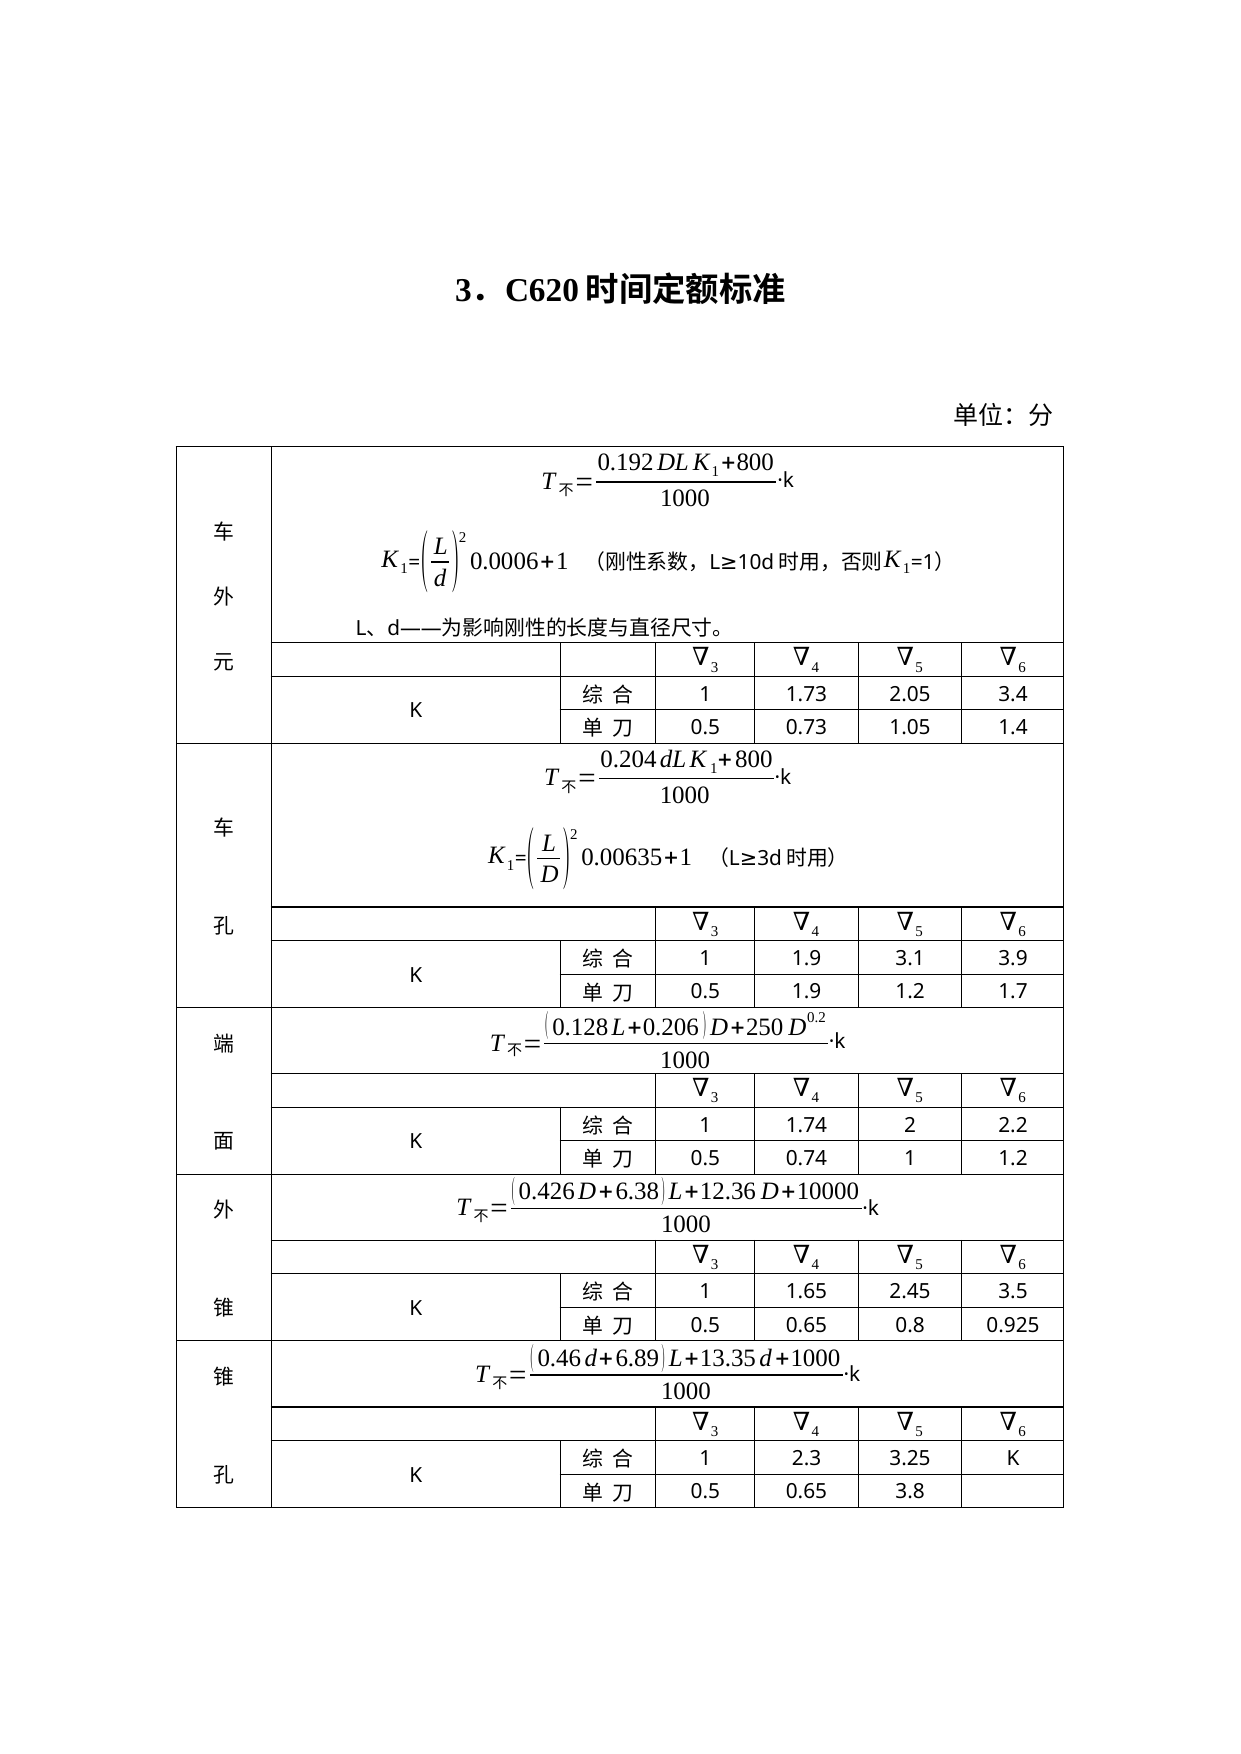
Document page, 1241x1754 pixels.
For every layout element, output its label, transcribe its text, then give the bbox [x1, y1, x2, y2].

table_cell 1.05 [859, 710, 961, 743]
table_cell [272, 1408, 655, 1440]
table_cell K [272, 1441, 560, 1507]
table_cell [859, 908, 961, 940]
table_cell 1 [656, 1274, 754, 1307]
table_cell [656, 1408, 754, 1440]
table_cell ·k = （L≥3d时用） [272, 744, 1063, 906]
table_cell 单 刀 [561, 710, 655, 743]
table_cell 3.9 [962, 941, 1063, 973]
table_cell [755, 1241, 858, 1273]
table_cell 单 刀 [561, 1308, 655, 1340]
table_cell 综 合 [561, 677, 655, 709]
table_cell 0.65 [755, 1308, 858, 1340]
table_cell 1 [656, 1108, 754, 1140]
table_cell 2.45 [859, 1274, 961, 1307]
table_cell 1.65 [755, 1274, 858, 1307]
table_cell ·k [272, 1175, 1063, 1240]
table_cell K [272, 677, 560, 743]
table_cell 1.9 [755, 975, 858, 1007]
table_cell [859, 1408, 961, 1440]
table_cell 1 [656, 677, 754, 709]
table_cell 0.5 [656, 1475, 754, 1507]
table_cell 3.8 [859, 1475, 961, 1507]
table_cell K [962, 1441, 1063, 1473]
table_cell 0.8 [859, 1308, 961, 1340]
table_cell [755, 908, 858, 940]
table_cell 1 [656, 941, 754, 973]
table_cell 0.73 [755, 710, 858, 743]
table_cell 2.05 [859, 677, 961, 709]
table_cell 车 孔 [177, 744, 271, 1007]
subtitle 3．C620时间定额标准 [187, 254, 1053, 319]
table_cell [272, 1074, 655, 1107]
table_cell 0.74 [755, 1141, 858, 1174]
table_cell [859, 1074, 961, 1107]
table_cell 综 合 [561, 1108, 655, 1140]
table_cell 0.5 [656, 710, 754, 743]
table_cell [962, 1408, 1063, 1440]
table_cell 0.925 [962, 1308, 1063, 1340]
table_cell [561, 643, 655, 676]
table_cell [962, 643, 1063, 676]
table_cell 1.2 [859, 975, 961, 1007]
table_cell 2.3 [755, 1441, 858, 1473]
table_cell 0.65 [755, 1475, 858, 1507]
table_cell [272, 1241, 655, 1273]
table_cell 单 刀 [561, 1141, 655, 1174]
table_cell 1.9 [755, 941, 858, 973]
table_cell [755, 1074, 858, 1107]
table_cell [755, 1408, 858, 1440]
table_cell 1 [656, 1441, 754, 1473]
table_cell ·k [272, 1341, 1063, 1406]
table_cell [272, 908, 655, 940]
table_cell [656, 1074, 754, 1107]
table_cell [859, 643, 961, 676]
table_cell 外 锥 [177, 1175, 271, 1340]
table_header ·k = （刚性系数，L≥10d时用，否则=1） L、d——为影响刚性的长度与直径尺寸。 [272, 447, 1063, 642]
table_cell 端 面 [177, 1008, 271, 1174]
table_cell 2.2 [962, 1108, 1063, 1140]
table_cell K [272, 1108, 560, 1174]
table_cell 综 合 [561, 1441, 655, 1473]
table_cell 单 刀 [561, 975, 655, 1007]
table_cell 0.5 [656, 1308, 754, 1340]
table_cell 综 合 [561, 1274, 655, 1307]
table_cell [656, 1241, 754, 1273]
table_header 车 外 元 [177, 447, 271, 743]
table_cell 1.7 [962, 975, 1063, 1007]
table_cell 1.73 [755, 677, 858, 709]
table_cell [755, 643, 858, 676]
table_cell K [272, 1274, 560, 1340]
table_cell 0.5 [656, 1141, 754, 1174]
table_cell 1.74 [755, 1108, 858, 1140]
table_cell 3.25 [859, 1441, 961, 1473]
table_cell 3.5 [962, 1274, 1063, 1307]
text 单位：分 [187, 381, 1053, 446]
table_cell [962, 908, 1063, 940]
table_cell 3.1 [859, 941, 961, 973]
table_cell 2 [859, 1108, 961, 1140]
table_cell [962, 1241, 1063, 1273]
table_cell 3.4 [962, 677, 1063, 709]
table_cell [962, 1475, 1063, 1507]
table_cell [962, 1074, 1063, 1107]
table_cell 锥 孔 [177, 1341, 271, 1507]
table_cell 1.4 [962, 710, 1063, 743]
table_cell [656, 908, 754, 940]
table_cell K [272, 941, 560, 1007]
table_cell [656, 643, 754, 676]
table_cell ·k [272, 1008, 1063, 1073]
table_cell 综 合 [561, 941, 655, 973]
table_cell [859, 1241, 961, 1273]
table_cell 单 刀 [561, 1475, 655, 1507]
table_cell 0.5 [656, 975, 754, 1007]
table_cell [272, 643, 560, 676]
table_cell 1 [859, 1141, 961, 1174]
table_cell 1.2 [962, 1141, 1063, 1174]
